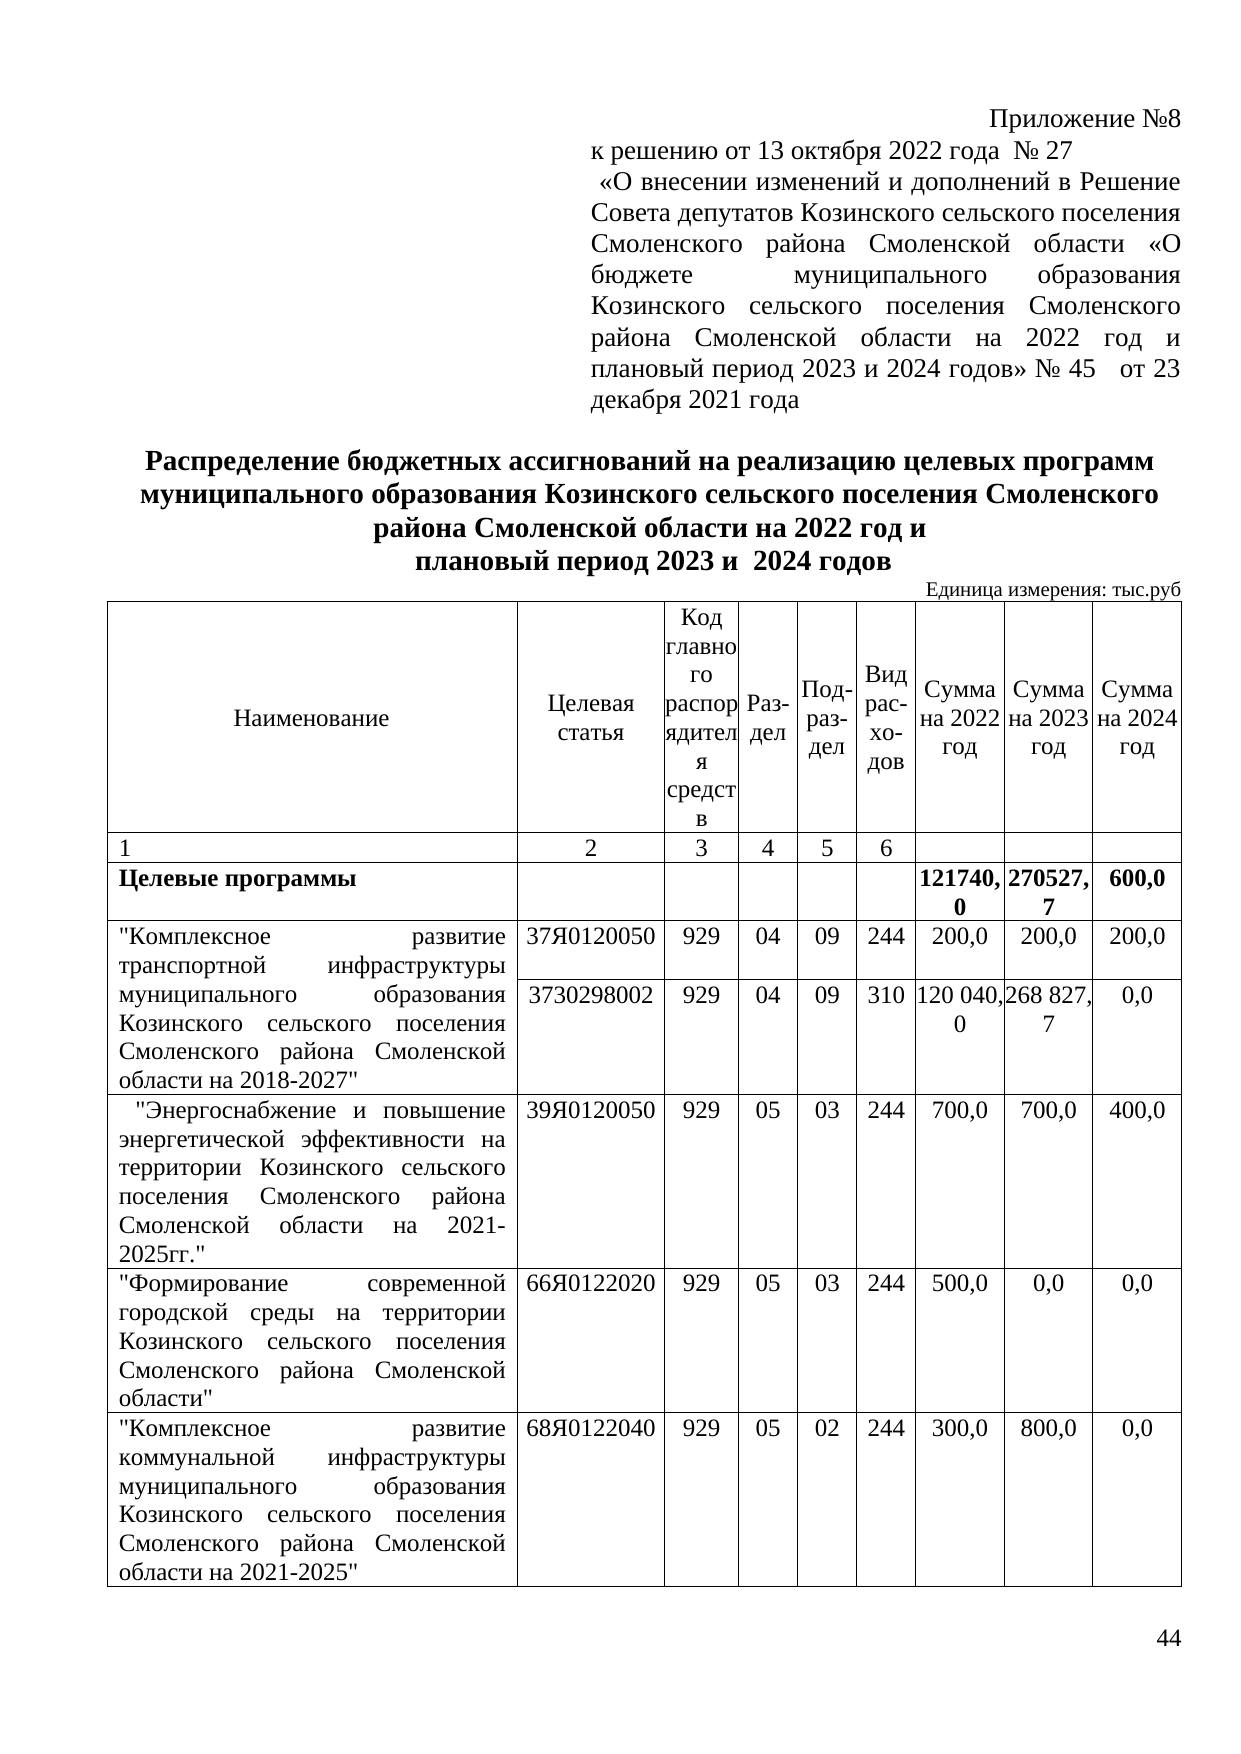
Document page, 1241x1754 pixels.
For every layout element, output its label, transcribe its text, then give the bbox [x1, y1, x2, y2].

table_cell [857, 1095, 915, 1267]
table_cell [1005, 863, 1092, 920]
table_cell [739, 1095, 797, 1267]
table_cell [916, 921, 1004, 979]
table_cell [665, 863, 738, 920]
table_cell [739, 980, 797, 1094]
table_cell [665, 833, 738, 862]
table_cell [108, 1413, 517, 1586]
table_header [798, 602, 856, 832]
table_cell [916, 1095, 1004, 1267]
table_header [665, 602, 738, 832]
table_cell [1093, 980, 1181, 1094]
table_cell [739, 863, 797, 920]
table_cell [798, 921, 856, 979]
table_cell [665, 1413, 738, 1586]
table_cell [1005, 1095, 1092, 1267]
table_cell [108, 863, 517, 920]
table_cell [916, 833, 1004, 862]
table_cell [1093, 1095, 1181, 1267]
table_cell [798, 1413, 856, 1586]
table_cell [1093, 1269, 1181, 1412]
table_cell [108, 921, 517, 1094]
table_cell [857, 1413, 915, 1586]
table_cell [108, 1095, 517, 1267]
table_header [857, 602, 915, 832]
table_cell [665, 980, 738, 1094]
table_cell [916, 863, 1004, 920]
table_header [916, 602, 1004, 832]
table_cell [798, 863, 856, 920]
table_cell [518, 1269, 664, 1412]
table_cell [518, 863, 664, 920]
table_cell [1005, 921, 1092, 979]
text Приложение №8 [118, 103, 1181, 134]
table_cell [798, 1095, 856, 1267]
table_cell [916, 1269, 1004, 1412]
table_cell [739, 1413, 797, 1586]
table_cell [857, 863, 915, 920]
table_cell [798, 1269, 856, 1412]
text Распределение бюджетных ассигнований на реализацию целевых программ муниципального образования Козинского сельского поселения Смоленского района Смоленской области на 2022 год и [118, 443, 1181, 543]
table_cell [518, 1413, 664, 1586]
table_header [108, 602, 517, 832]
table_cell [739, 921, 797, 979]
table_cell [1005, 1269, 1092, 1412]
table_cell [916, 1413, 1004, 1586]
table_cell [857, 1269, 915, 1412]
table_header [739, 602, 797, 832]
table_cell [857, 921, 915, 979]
text «О внесении изменений и дополнений в Решение Совета депутатов Козинского сельского поселения Смоленского района Смоленской области «О бюджете муниципального образования Козинского сельского поселения Смоленского района Смоленской области на 2022 год и плановый период 2023 и 2024 годов» № 45 от 23 декабря 2021 года [591, 165, 1181, 414]
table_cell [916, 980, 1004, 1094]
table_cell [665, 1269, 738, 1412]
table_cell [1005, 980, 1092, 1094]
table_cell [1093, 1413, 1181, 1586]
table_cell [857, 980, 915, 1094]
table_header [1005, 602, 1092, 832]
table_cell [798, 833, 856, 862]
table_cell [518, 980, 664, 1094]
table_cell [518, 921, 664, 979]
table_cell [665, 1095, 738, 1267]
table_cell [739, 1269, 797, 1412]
text к решению от 13 октября 2022 года № 27 [591, 134, 1181, 165]
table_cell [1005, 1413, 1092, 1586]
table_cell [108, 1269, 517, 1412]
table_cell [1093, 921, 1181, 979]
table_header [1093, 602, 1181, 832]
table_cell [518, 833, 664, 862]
text плановый период 2023 и 2024 годов [118, 543, 1181, 577]
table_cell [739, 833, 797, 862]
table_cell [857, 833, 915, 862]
text Единица измерения: тыс.руб [118, 577, 1181, 601]
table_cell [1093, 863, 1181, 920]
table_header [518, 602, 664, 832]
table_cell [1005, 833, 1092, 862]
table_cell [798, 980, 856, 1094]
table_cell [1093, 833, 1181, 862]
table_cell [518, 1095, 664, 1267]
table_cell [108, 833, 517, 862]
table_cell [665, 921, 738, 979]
